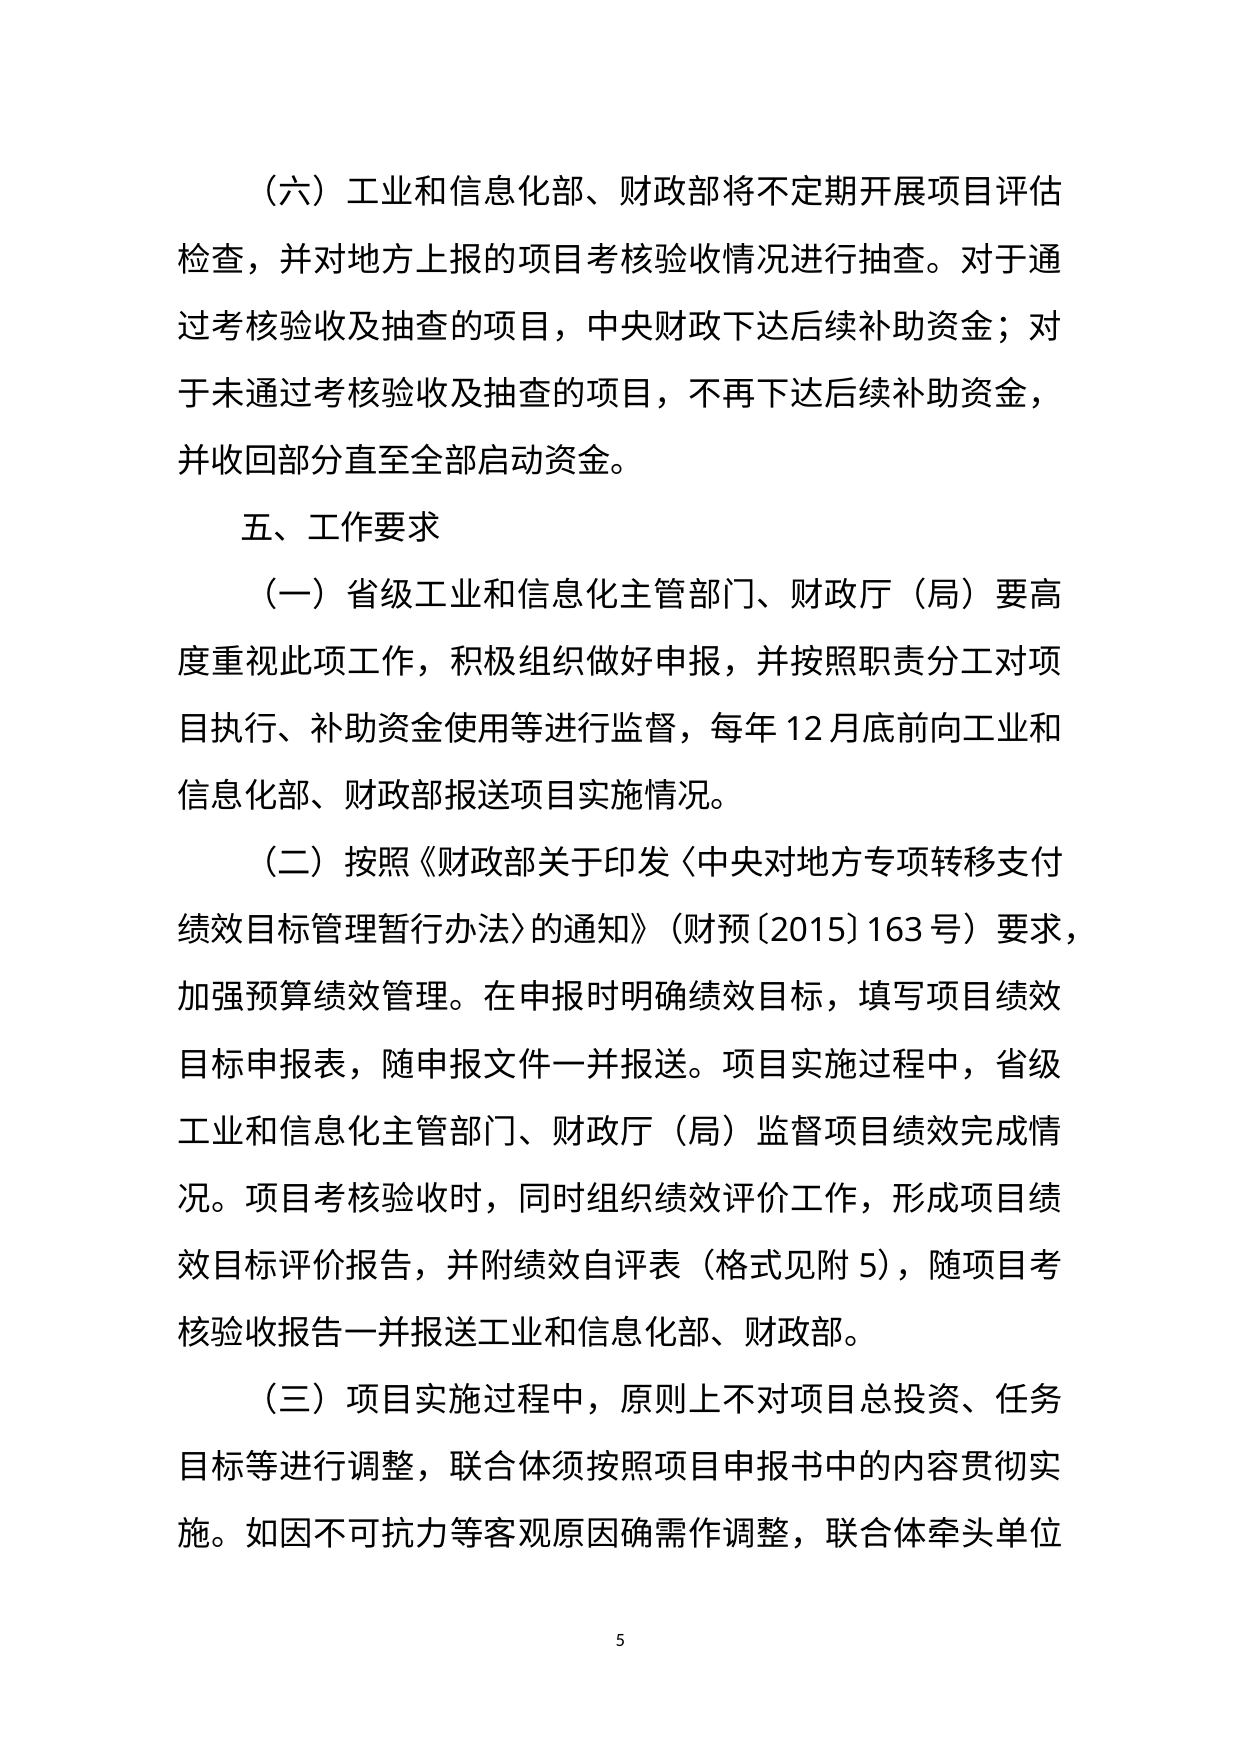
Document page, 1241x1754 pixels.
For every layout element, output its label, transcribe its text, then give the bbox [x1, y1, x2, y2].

text 五、工作要求 [177, 558, 1063, 625]
text （二）按照《财政部关于印发〈中央对地方专项转移支付绩效目标管理暂行办法〉的通知》（财预〔2015〕163号）要求，加强预算绩效管理。在申报时明确绩效目标，填写项目绩效目标申报表，随申报文件一并报送。项目实施过程中，省级工业和信息化主管部门、财政厅（局）监督项目绩效完成情况。项目考核验收时，同时组织绩效评价工作，形成项目绩效目标评价报告，并附绩效自评表（格式见附5），随项目考核验收报告一并报送工业和信息化部、财政部。 [177, 894, 1063, 1430]
text （一）省级工业和信息化主管部门、财政厅（局）要高度重视此项工作，积极组织做好申报，并按照职责分工对项目执行、补助资金使用等进行监督，每年12月底前向工业和信息化部、财政部报送项目实施情况。 [177, 625, 1063, 894]
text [177, 1430, 1063, 1564]
text （六）工业和信息化部、财政部将不定期开展项目评估检查，并对地方上报的项目考核验收情况进行抽查。对于通过考核验收及抽查的项目，中央财政下达后续补助资金；对于未通过考核验收及抽查的项目，不再下达后续补助资金，并收回部分直至全部启动资金。 [177, 223, 1063, 558]
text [177, 156, 1063, 223]
